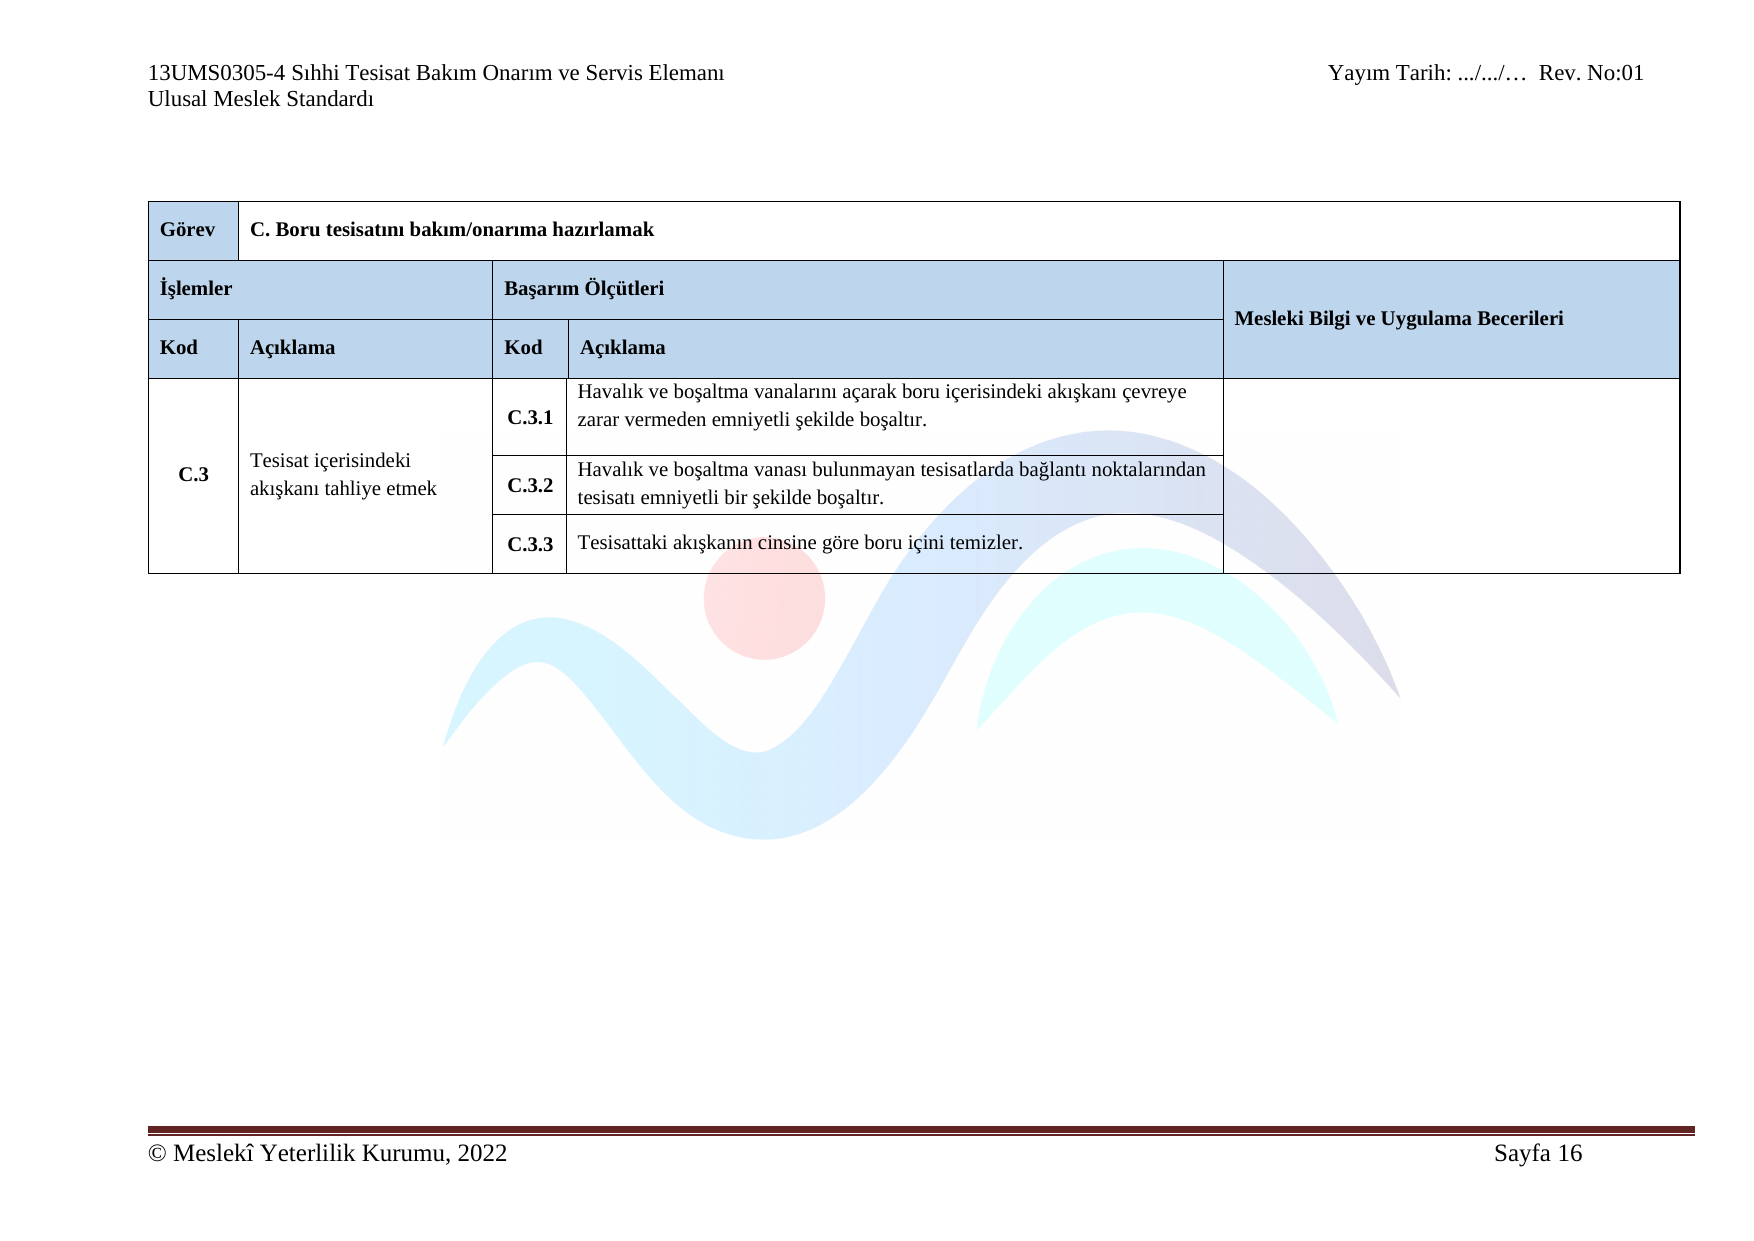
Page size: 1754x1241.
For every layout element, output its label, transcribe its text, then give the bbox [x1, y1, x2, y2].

table_cell İşlemler [149, 261, 492, 319]
table_cell C.3.2 [493, 456, 566, 514]
table_header Görev [149, 202, 238, 260]
table_cell Kod [493, 320, 568, 378]
table_cell [1224, 379, 1679, 573]
table_cell Tesisat içerisindeki akışkanı tahliye etmek [239, 379, 492, 573]
table_cell C.3.1 [493, 379, 566, 455]
table_cell Havalık ve boşaltma vanalarını açarak boru içerisindeki akışkanı çevreye zarar vermeden emniyetli şekilde boşaltır. [567, 379, 1223, 455]
table_cell Kod [149, 320, 238, 378]
table_cell C.3 [149, 379, 238, 573]
table_cell Havalık ve boşaltma vanası bulunmayan tesisatlarda bağlantı noktalarından tesisatı emniyetli bir şekilde boşaltır. [567, 456, 1223, 514]
table_cell Tesisattaki akışkanın cinsine göre boru içini temizler. [567, 515, 1223, 573]
table_cell C.3.3 [493, 515, 566, 573]
table_cell Başarım Ölçütleri [493, 261, 1223, 319]
table_cell Mesleki Bilgi ve Uygulama Becerileri [1224, 261, 1679, 378]
table_header C. Boru tesisatını bakım/onarıma hazırlamak [239, 202, 1679, 260]
table_cell Açıklama [569, 320, 1223, 378]
table_cell Açıklama [239, 320, 492, 378]
